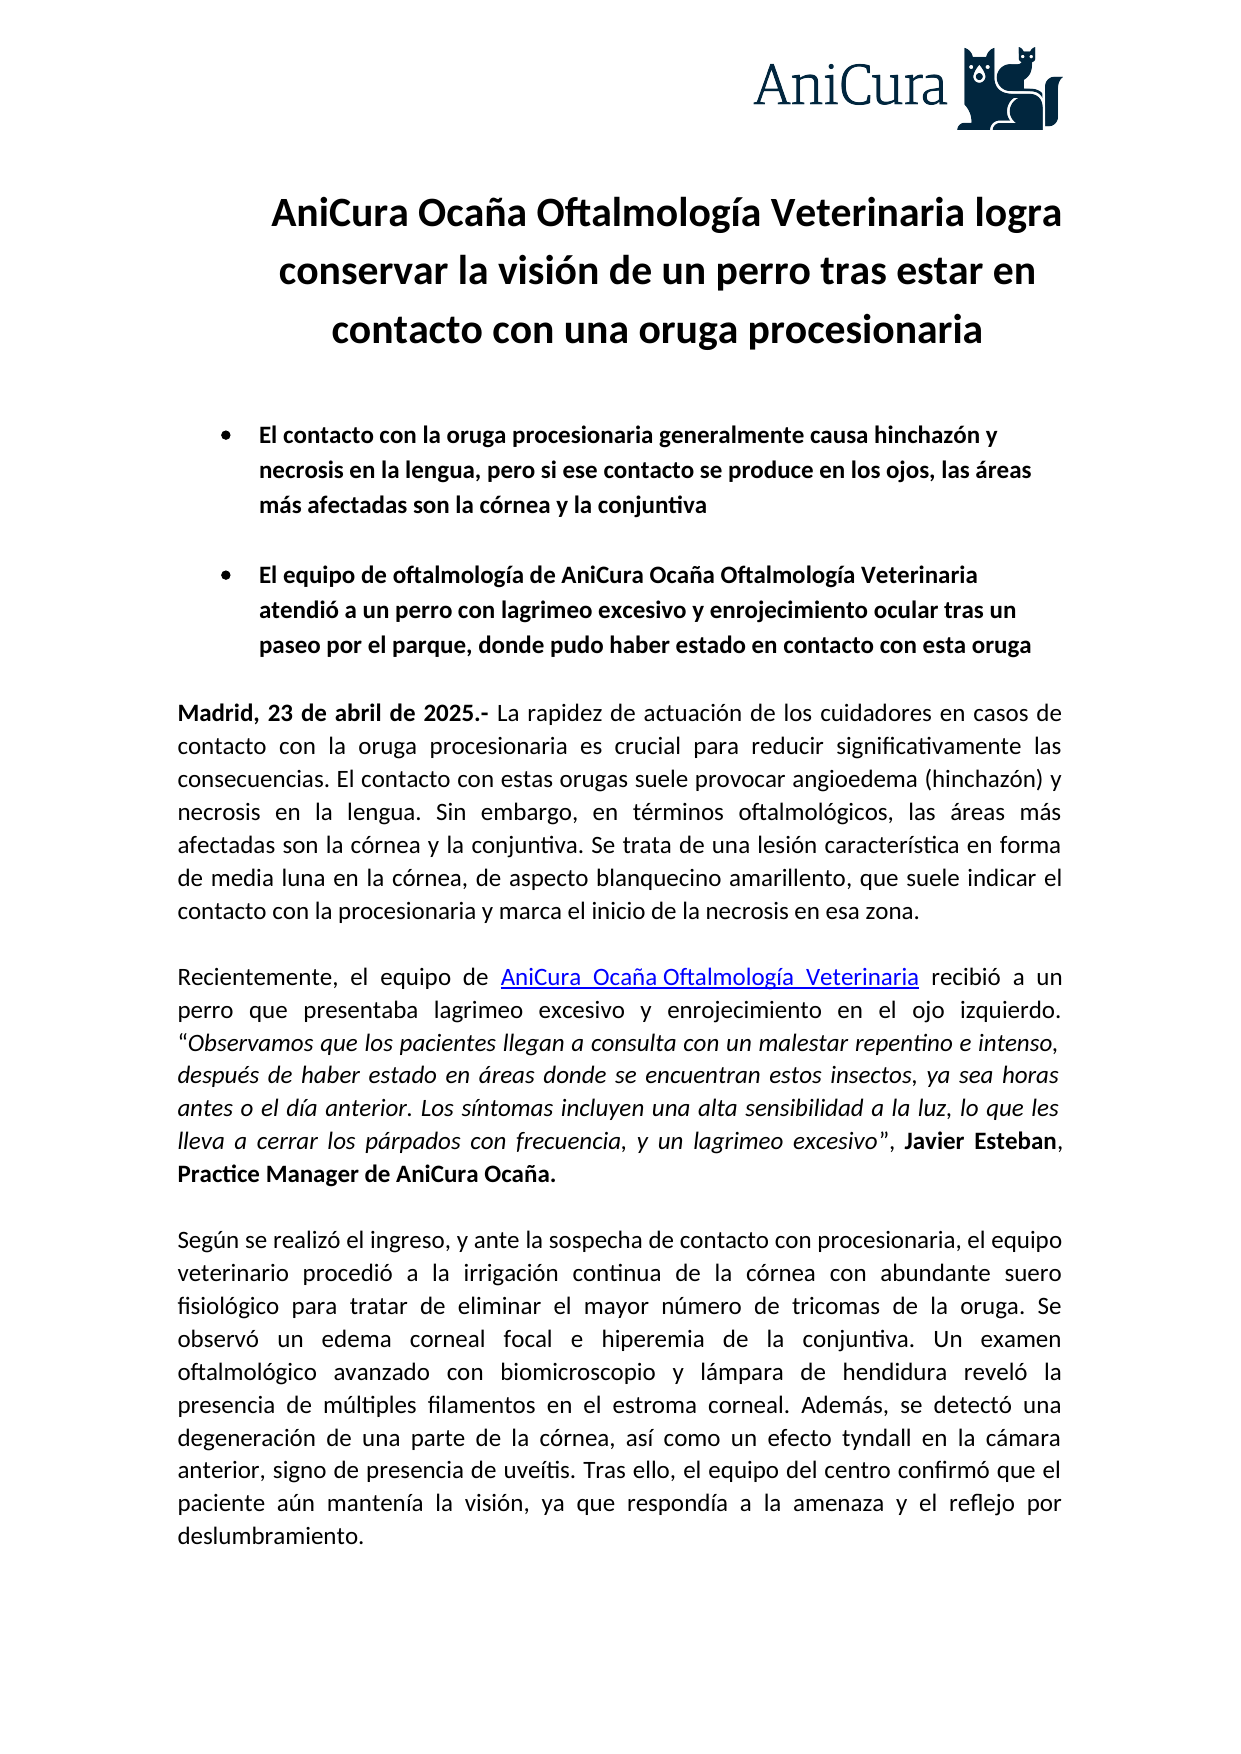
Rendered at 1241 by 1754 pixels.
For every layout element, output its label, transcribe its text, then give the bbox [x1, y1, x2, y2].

list El contacto con la oruga procesionaria generalmente causa hinchazón y necrosis en la lengua, pero si ese contacto se produce en los ojos, las áreas más afectadas son la córnea y la conjuntiva [221, 419, 1063, 520]
picture [753, 47, 1063, 130]
text Según se realizó el ingreso, y ante la sospecha de contacto con procesionaria, el equipo veterinario procedió a la irrigación continua de la córnea con abundante suero fisiológico para tratar de eliminar el mayor número de tricomas de la oruga. Se observó un edema corneal focal e hiperemia de la conjuntiva. Un examen oftalmológico avanzado con biomicroscopio y lámpara de hendidura reveló la presencia de múltiples filamentos en el estroma corneal. Además, se detectó una degeneración de una parte de la córnea, así como un efecto tyndall en la cámara anterior, signo de presencia de uveítis. Tras ello, el equipo del centro confirmó que el paciente aún mantenía la visión, ya que respondía a la amenaza y el reflejo por deslumbramiento. [177, 1224, 1063, 1551]
text Madrid, 23 de abril de 2025.- La rapidez de actuación de los cuidadores en casos de contacto con la oruga procesionaria es crucial para reducir significativamente las consecuencias. El contacto con estas orugas suele provocar angioedema (hinchazón) y necrosis en la lengua. Sin embargo, en términos oftalmológicos, las áreas más afectadas son la córnea y la conjuntiva. Se trata de una lesión característica en forma de media luna en la córnea, de aspecto blanquecino amarillento, que suele indicar el contacto con la procesionaria y marca el inicio de la necrosis en esa zona. [177, 697, 1063, 926]
list El equipo de oftalmología de AniCura Ocaña Oftalmología Veterinaria atendió a un perro con lagrimeo excesivo y enrojecimiento ocular tras un paseo por el parque, donde pudo haber estado en contacto con esta oruga [221, 559, 1063, 660]
text Recientemente, el equipo de AniCura Ocaña Oftalmología Veterinaria recibió a un perro que presentaba lagrimeo excesivo y enrojecimiento en el ojo izquierdo. “Observamos que los pacientes llegan a consulta con un malestar repentino e intenso, después de haber estado en áreas donde se encuentran estos insectos, ya sea horas antes o el día anterior. Los síntomas incluyen una alta sensibilidad a la luz, lo que les lleva a cerrar los párpados con frecuencia, y un lagrimeo excesivo”, Javier Esteban, Practice Manager de AniCura Ocaña. [177, 961, 1063, 1189]
list AniCura Ocaña Oftalmología Veterinaria logra conservar la visión de un perro tras estar en contacto con una oruga procesionaria [252, 186, 1063, 353]
